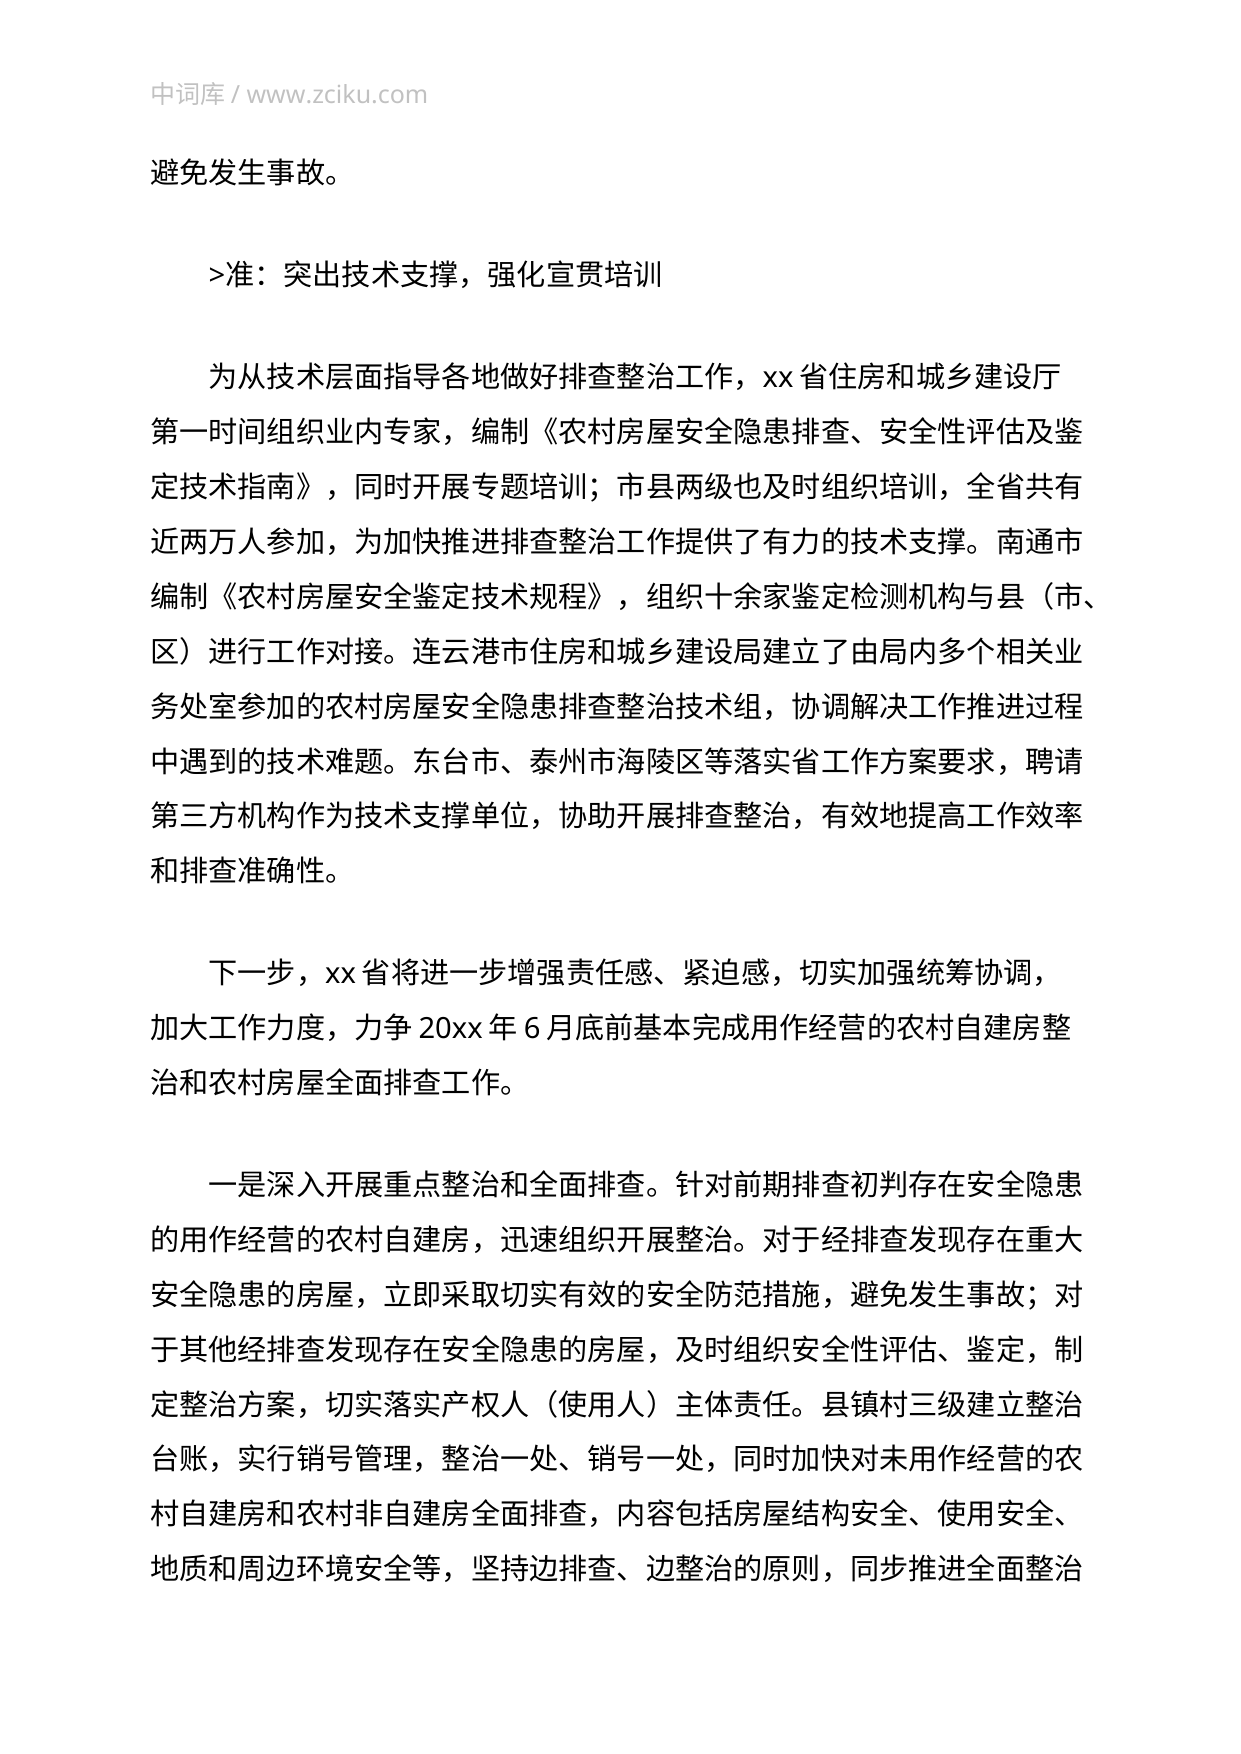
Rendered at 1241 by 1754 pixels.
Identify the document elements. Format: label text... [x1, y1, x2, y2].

text 为从技术层面指导各地做好排查整治工作，xx省住房和城乡建设厅第一时间组织业内专家，编制《农村房屋安全隐患排查、安全性评估及鉴定技术指南》，同时开展专题培训；市县两级也及时组织培训，全省共有近两万人参加，为加快推进排查整治工作提供了有力的技术支撑。南通市编制《农村房屋安全鉴定技术规程》，组织十余家鉴定检测机构与县（市、区）进行工作对接。连云港市住房和城乡建设局建立了由局内多个相关业务处室参加的农村房屋安全隐患排查整治技术组，协调解决工作推进过程中遇到的技术难题。东台市、泰州市海陵区等落实省工作方案要求，聘请第三方机构作为技术支撑单位，协助开展排查整治，有效地提高工作效率和排查准确性。 [150, 354, 1090, 890]
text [150, 1161, 1090, 1588]
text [150, 150, 1090, 192]
text >准：突出技术支撑，强化宣贯培训 [150, 252, 1090, 294]
text 下一步，xx省将进一步增强责任感、紧迫感，切实加强统筹协调，加大工作力度，力争20xx年6月底前基本完成用作经营的农村自建房整治和农村房屋全面排查工作。 [150, 950, 1090, 1102]
